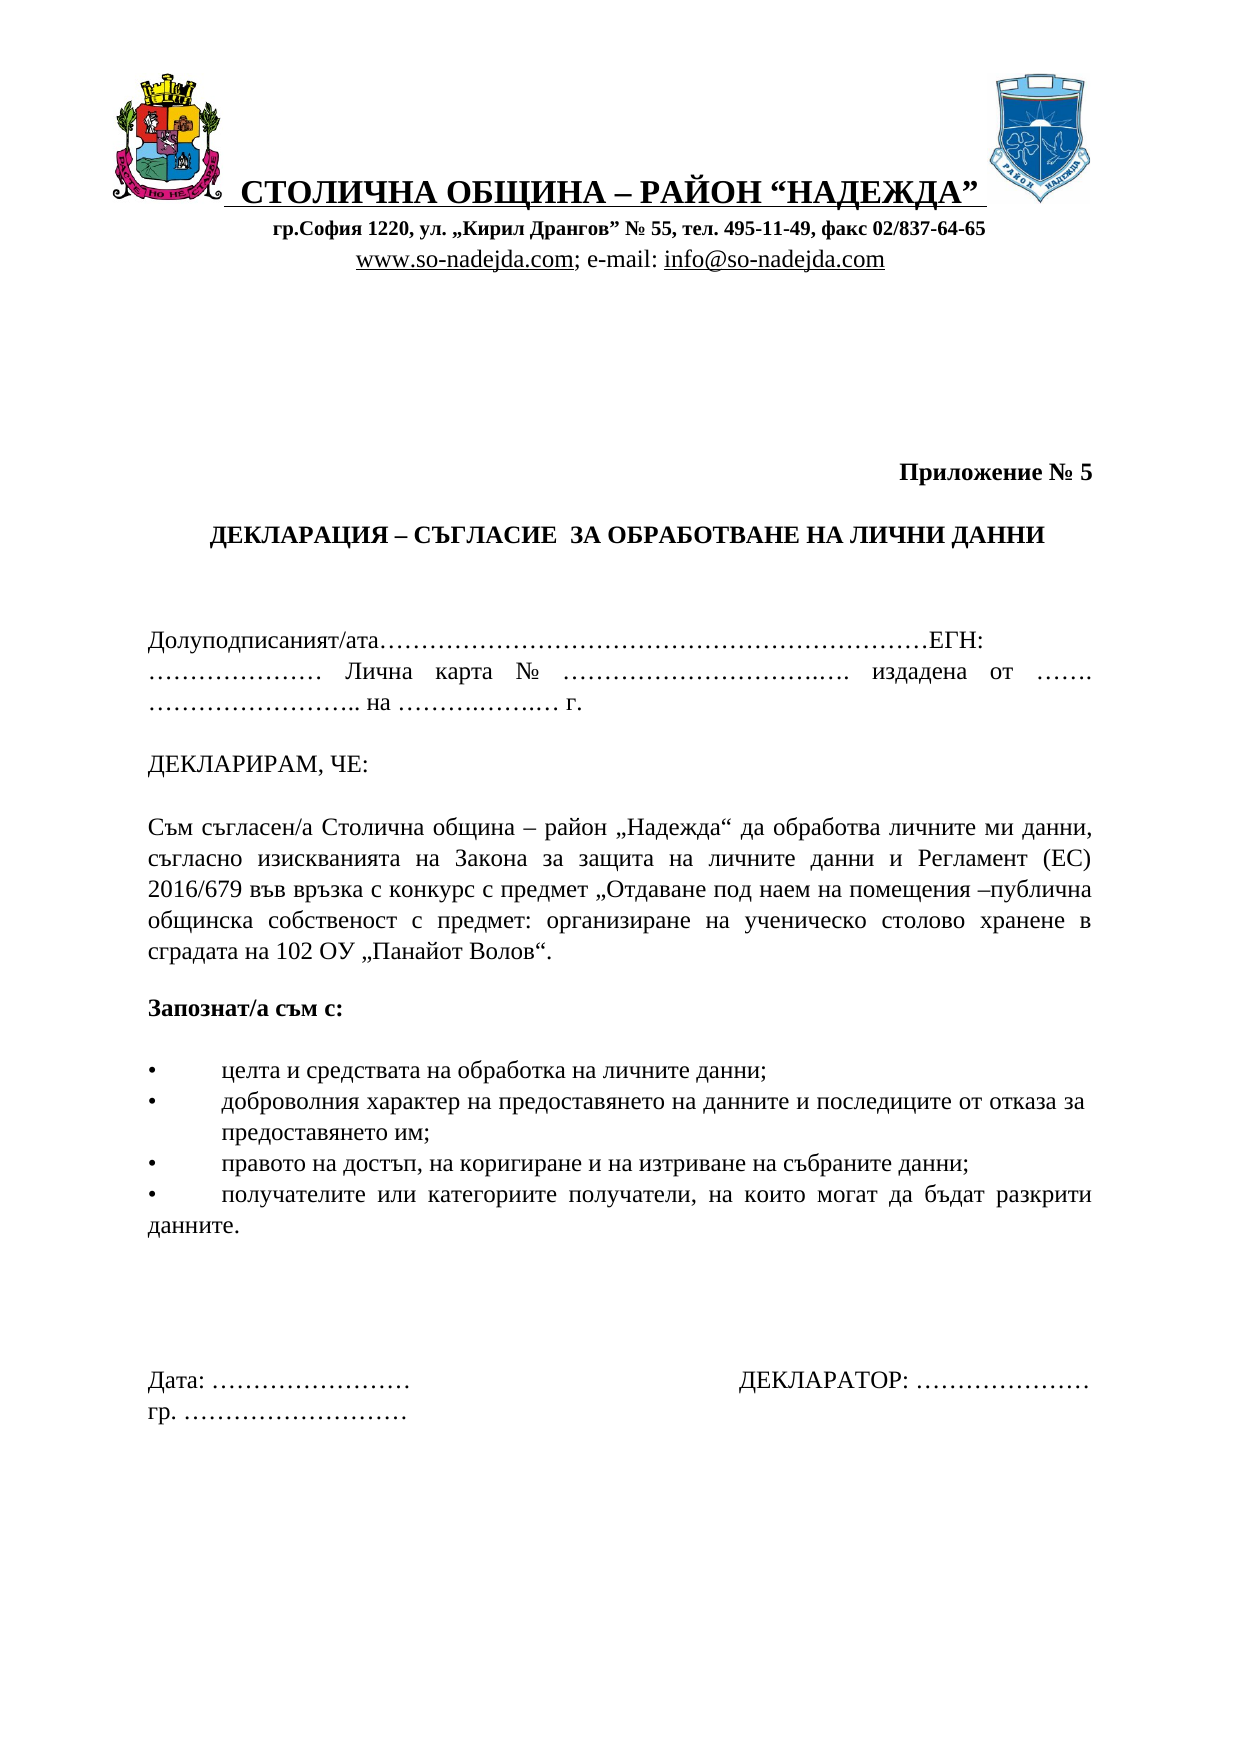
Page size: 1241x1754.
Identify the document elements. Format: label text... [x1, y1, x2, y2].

text • правото на достъп, на коригиране и на изтриване на събраните данни; [148, 1148, 1093, 1177]
text Запознат/а съм с: [148, 993, 1093, 1022]
text • целта и средствата на обработка на личните данни; [148, 1055, 1093, 1084]
text Долуподписаният/ата…………………………………………………………ЕГН: ………………… Лична карта № ………………………….…. издадена от …….…………………….. на ……….…….… г. [148, 625, 1093, 716]
text ДЕКЛАРАЦИЯ – СЪГЛАСИЕ ЗА ОБРАБОТВАНЕ НА ЛИЧНИ ДАННИ [148, 520, 1093, 548]
picture [987, 73, 1091, 204]
text гр. ……………………… [148, 1396, 1093, 1425]
text Дата: …………………… ДЕКЛАРАТОР: ………………… [148, 1365, 1093, 1394]
text ДЕКЛАРИРАМ, ЧЕ: [148, 749, 1093, 778]
text Приложение № 5 [148, 457, 1093, 486]
picture [112, 73, 224, 204]
text • получателите или категориите получатели, на които могат да бъдат разкрити данните. [148, 1179, 1093, 1239]
text Съм съгласен/а Столична община – район „Надежда“ да обработва личните ми данни, съгласно изискванията на Закона за защита на личните данни и Регламент (ЕС) 2016/679 във връзка с конкурс с предмет „Отдаване под наем на помещения –публична общинска собственост с предмет: организиране на ученическо столово хранене в сградата на 102 ОУ „Панайот Волов“. [148, 812, 1093, 964]
text • доброволния характер на предоставянето на данните и последиците от отказа за предоставянето им; [148, 1086, 1093, 1146]
